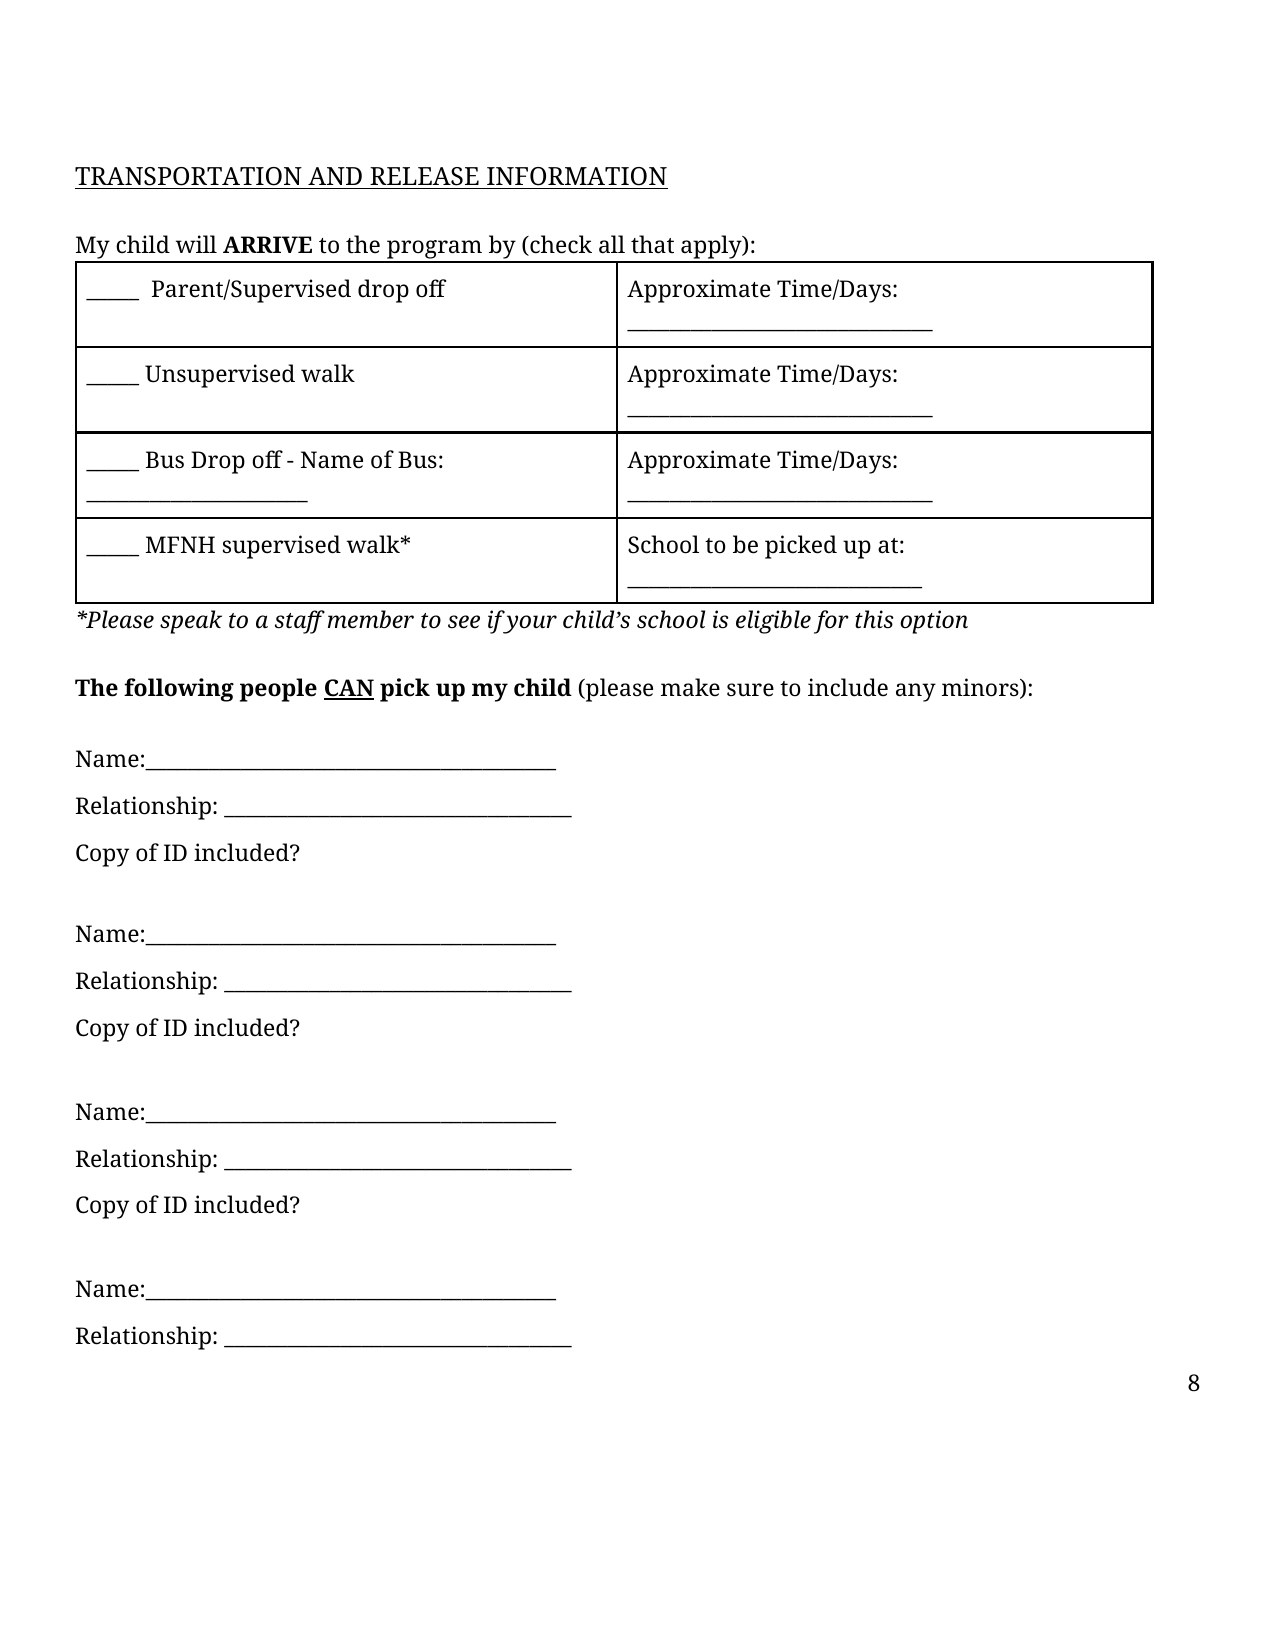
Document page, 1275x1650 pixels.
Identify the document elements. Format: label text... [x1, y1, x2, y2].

text Name:_______________________________________ Relationship: _________________________________ [75, 1273, 1200, 1351]
table_header _____ Parent/Supervised drop off [77, 263, 616, 346]
text My child will ARRIVE to the program by (check all that apply): [75, 229, 1200, 261]
text Copy of ID included? [75, 1189, 1200, 1260]
text Name:_______________________________________ Relationship: _________________________________ [75, 1096, 1200, 1174]
text Name:_______________________________________ Relationship: _________________________________ [75, 918, 1200, 996]
table_cell Approximate Time/Days: _____________________________ [618, 434, 1151, 517]
text TRANSPORTATION AND RELEASE INFORMATION [75, 159, 1200, 193]
table_cell _____ Unsupervised walk [77, 348, 616, 431]
table_cell Approximate Time/Days: _____________________________ [618, 348, 1151, 431]
table_cell School to be picked up at: ____________________________ [618, 519, 1151, 602]
text The following people CAN pick up my child (please make sure to include any minors): [75, 671, 1200, 703]
text Name:_______________________________________ Relationship: _________________________________ [75, 743, 1200, 821]
table_header Approximate Time/Days: _____________________________ [618, 263, 1151, 346]
table_cell _____ Bus Drop off - Name of Bus: _____________________ [77, 434, 616, 517]
table_cell _____ MFNH supervised walk* [77, 519, 616, 602]
text *Please speak to a staff member to see if your child’s school is eligible for this option [75, 604, 1200, 636]
text Copy of ID included? [75, 1012, 1200, 1082]
text Copy of ID included? [75, 837, 1200, 868]
